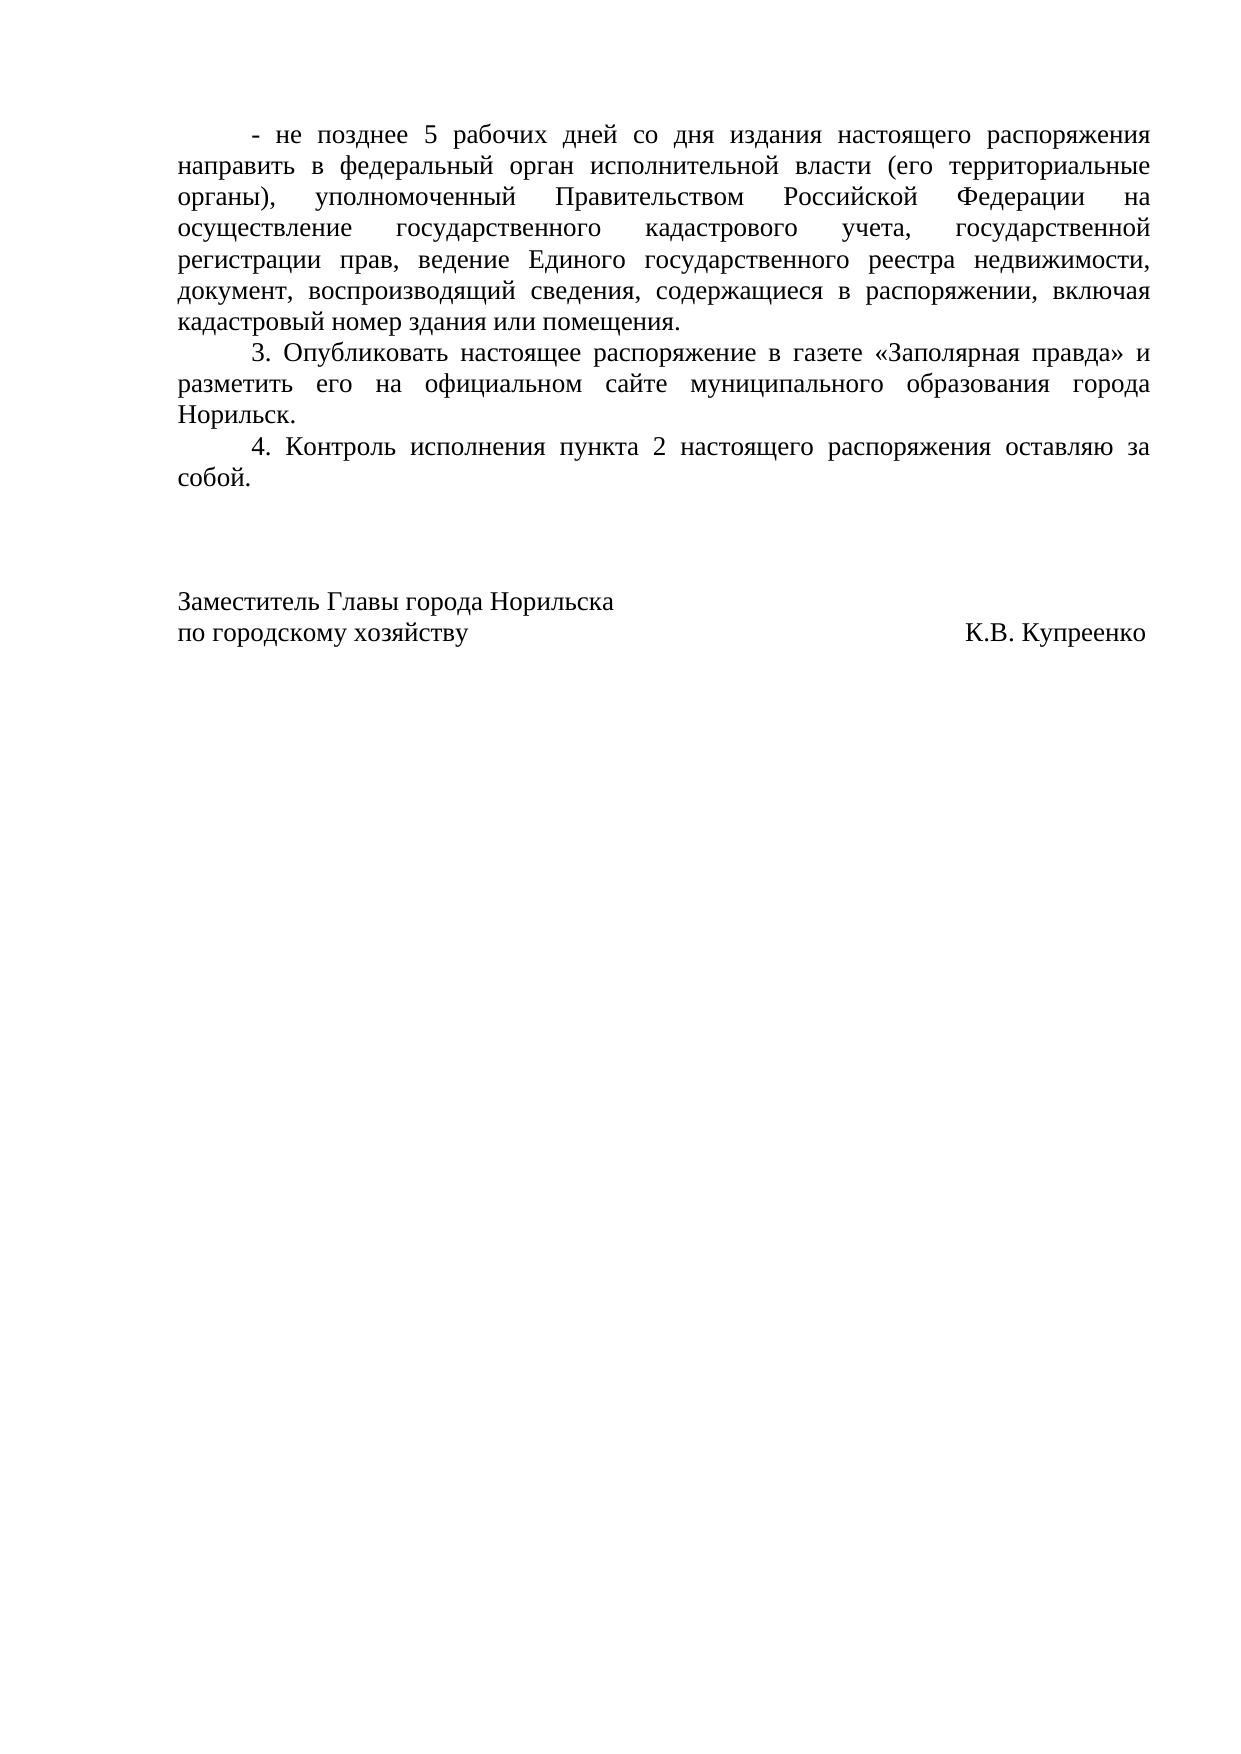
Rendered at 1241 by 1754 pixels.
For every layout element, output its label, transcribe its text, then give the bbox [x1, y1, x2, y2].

text Заместитель Главы города Норильска [177, 585, 1152, 616]
text 4. Контроль исполнения пункта 2 настоящего распоряжения оставляю за собой. [177, 429, 1152, 492]
text по городскому хозяйству К.В. Купреенко [177, 616, 1152, 648]
text - не позднее 5 рабочих дней со дня издания настоящего распоряжения направить в федеральный орган исполнительной власти (его территориальные органы), уполномоченный Правительством Российской Федерации на осуществление государственного кадастрового учета, государственной регистрации прав, ведение Единого государственного реестра недвижимости, документ, воспроизводящий сведения, содержащиеся в распоряжении, включая кадастровый номер здания или помещения. [177, 118, 1152, 336]
text 3. Опубликовать настоящее распоряжение в газете «Заполярная правда» и разметить его на официальном сайте муниципального образования города Норильск. [177, 336, 1152, 429]
